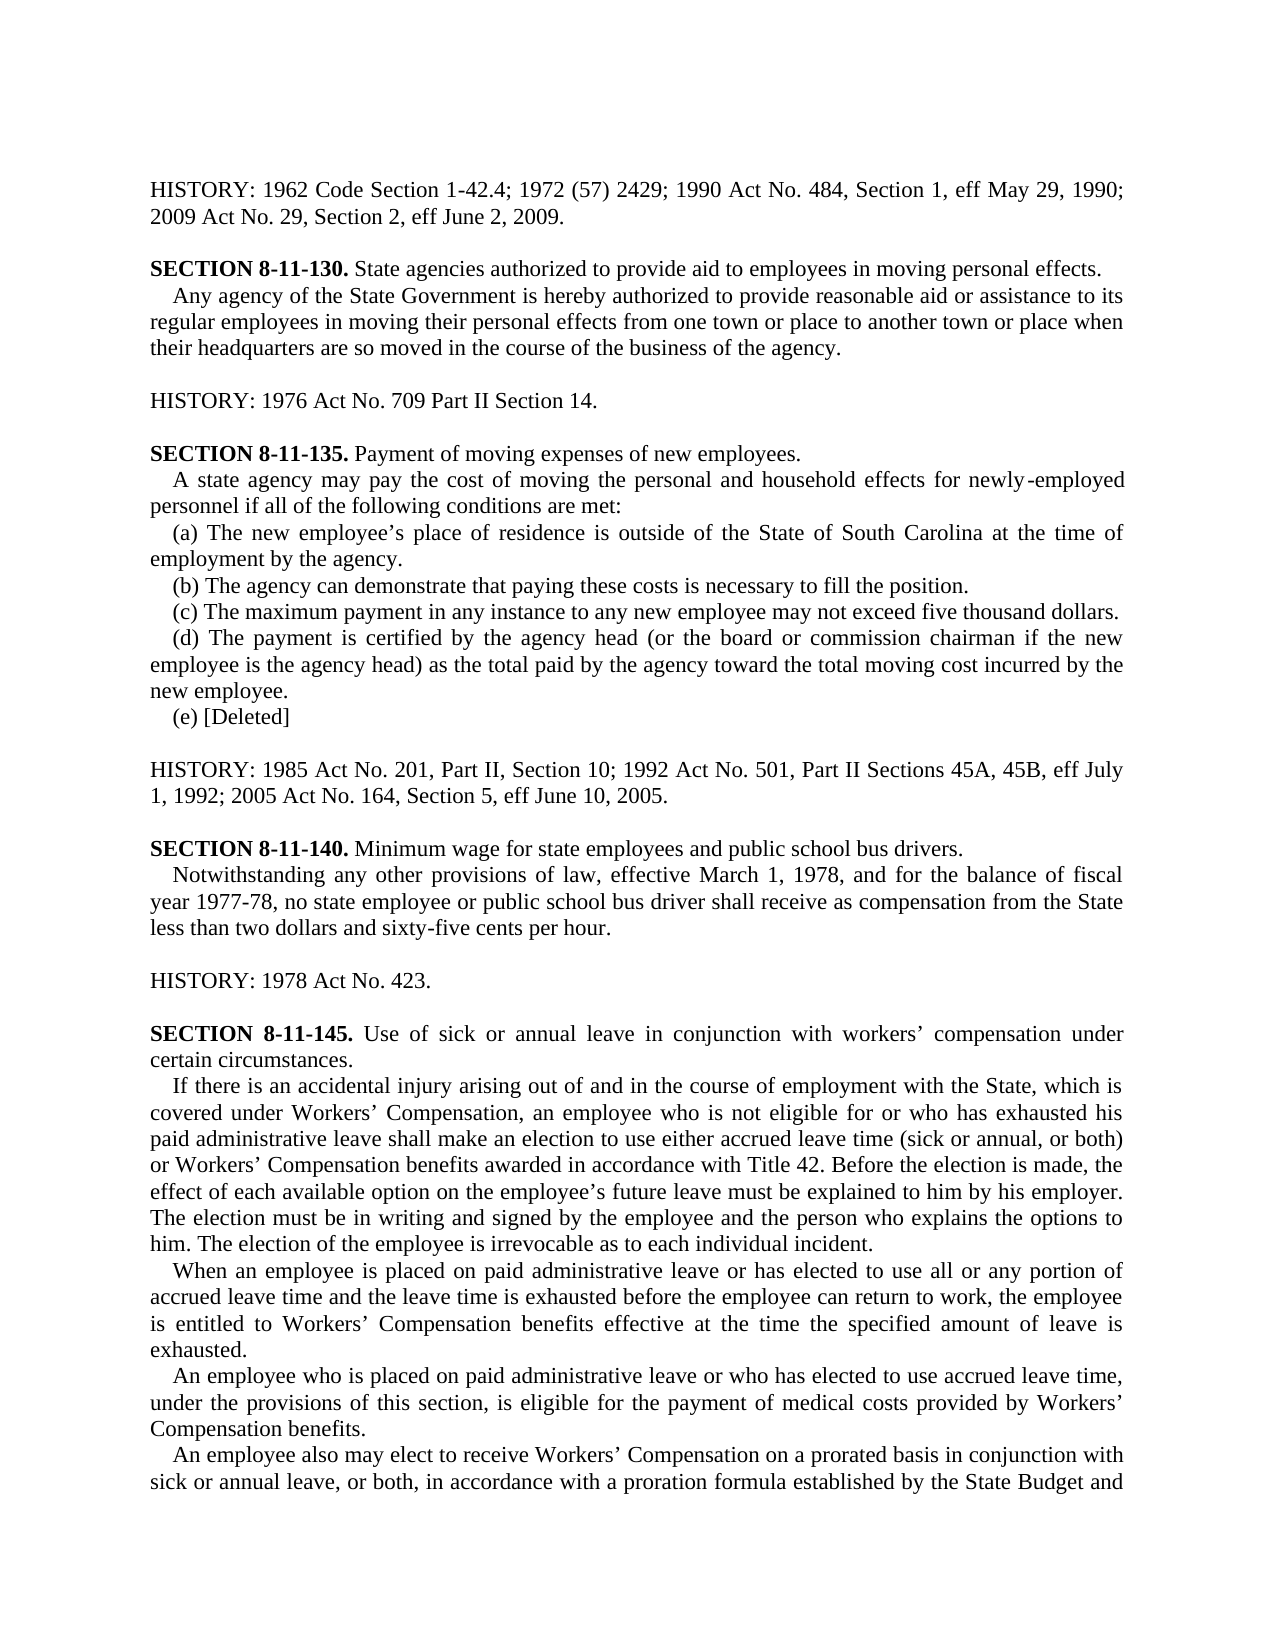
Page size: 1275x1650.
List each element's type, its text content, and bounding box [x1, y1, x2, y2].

text (c) The maximum payment in any instance to any new employee may not exceed five thousand dollars. [150, 598, 1125, 624]
text SECTION 8-11-130. State agencies authorized to provide aid to employees in moving personal effects. [150, 255, 1125, 282]
text SECTION 8-11-140. Minimum wage for state employees and public school bus drivers. [150, 835, 1125, 862]
text HISTORY: 1985 Act No. 201, Part II, Section 10; 1992 Act No. 501, Part II Sections 45A, 45B, eff July 1, 1992; 2005 Act No. 164, Section 5, eff June 10, 2005. [150, 756, 1125, 809]
text When an employee is placed on paid administrative leave or has elected to use all or any portion of accrued leave time and the leave time is exhausted before the employee can return to work, the employee is entitled to Workers’ Compensation benefits effective at the time the specified amount of leave is exhausted. [150, 1257, 1125, 1362]
text HISTORY: 1976 Act No. 709 Part II Section 14. [150, 387, 1125, 413]
text Notwithstanding any other provisions of law, effective March 1, 1978, and for the balance of fiscal year 1977-78, no state employee or public school bus driver shall receive as compensation from the State less than two dollars and sixty-five cents per hour. [150, 862, 1125, 941]
text HISTORY: 1962 Code Section 1-42.4; 1972 (57) 2429; 1990 Act No. 484, Section 1, eff May 29, 1990; 2009 Act No. 29, Section 2, eff June 2, 2009. [150, 176, 1125, 229]
text (e) [Deleted] [150, 703, 1125, 730]
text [150, 1441, 1125, 1494]
text If there is an accidental injury arising out of and in the course of employment with the State, which is covered under Workers’ Compensation, an employee who is not eligible for or who has exhausted his paid administrative leave shall make an election to use either accrued leave time (sick or annual, or both) or Workers’ Compensation benefits awarded in accordance with Title 42. Before the election is made, the effect of each available option on the employee’s future leave must be explained to him by his employer. The election must be in writing and signed by the employee and the person who explains the options to him. The election of the employee is irrevocable as to each individual incident. [150, 1072, 1125, 1257]
text An employee who is placed on paid administrative leave or who has elected to use accrued leave time, under the provisions of this section, is eligible for the payment of medical costs provided by Workers’ Compensation benefits. [150, 1362, 1125, 1441]
text (b) The agency can demonstrate that paying these costs is necessary to fill the position. [150, 572, 1125, 598]
text Any agency of the State Government is hereby authorized to provide reasonable aid or assistance to its regular employees in moving their personal effects from one town or place to another town or place when their headquarters are so moved in the course of the business of the agency. [150, 282, 1125, 361]
text SECTION 8-11-145. Use of sick or annual leave in conjunction with workers’ compensation under certain circumstances. [150, 1020, 1125, 1072]
text SECTION 8-11-135. Payment of moving expenses of new employees. [150, 440, 1125, 466]
text HISTORY: 1978 Act No. 423. [150, 967, 1125, 993]
text (a) The new employee’s place of residence is outside of the State of South Carolina at the time of employment by the agency. [150, 519, 1125, 572]
text (d) The payment is certified by the agency head (or the board or commission chairman if the new employee is the agency head) as the total paid by the agency toward the total moving cost incurred by the new employee. [150, 624, 1125, 703]
text A state agency may pay the cost of moving the personal and household effects for newly-employed personnel if all of the following conditions are met: [150, 466, 1125, 519]
